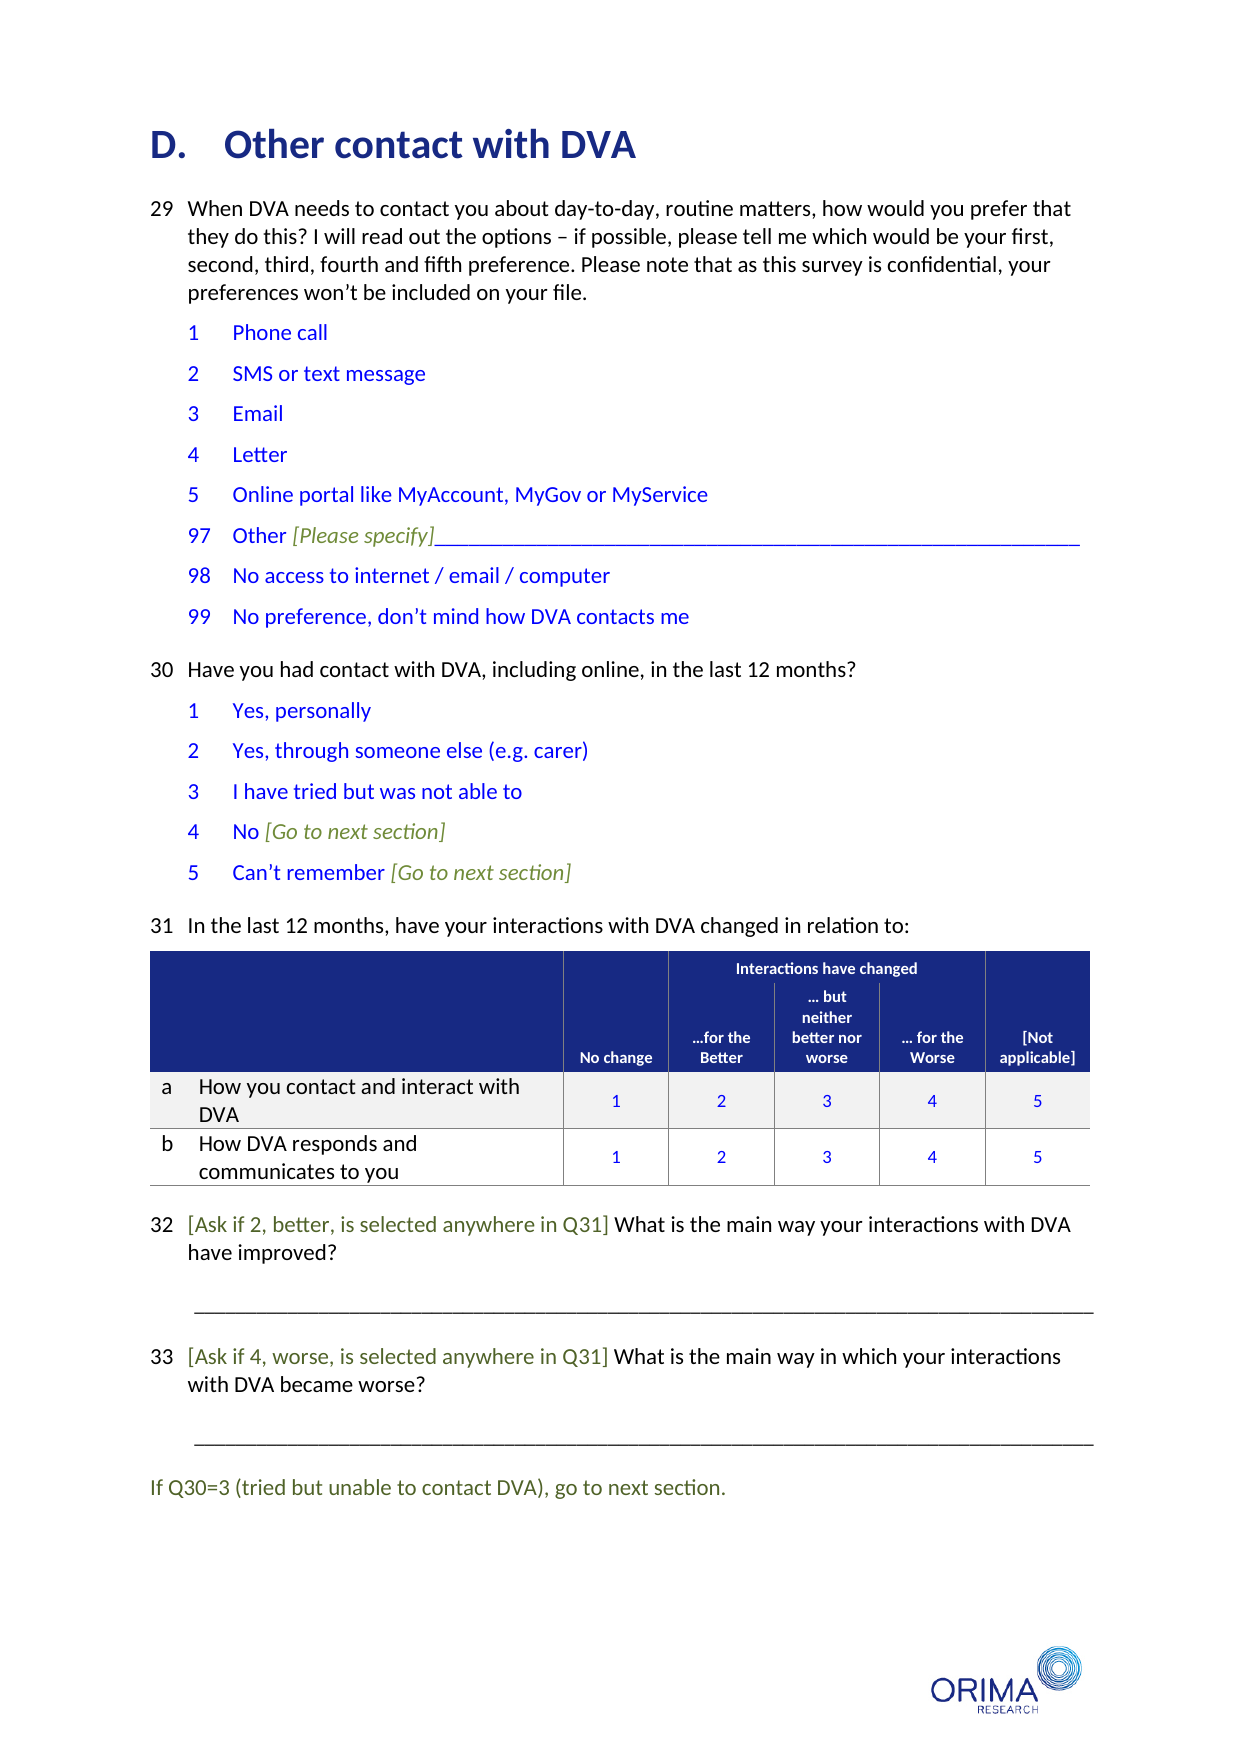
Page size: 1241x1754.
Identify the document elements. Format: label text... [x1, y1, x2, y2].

text No [Go to next section] [187, 817, 1090, 845]
text Email [187, 399, 1090, 428]
table_cell [150, 983, 563, 1072]
text No preference, don’t mind how DVA contacts me [187, 602, 1090, 630]
text When DVA needs to contact you about day-to-day, routine matters, how would you prefer that they do this? I will read out the options – if possible, please tell me which would be your first, second, third, fourth and fifth preference. Please note that as this survey is confidential, your preferences won’t be included on your file. [150, 194, 1090, 306]
table_cell No change [564, 983, 668, 1072]
table_header [150, 951, 563, 983]
picture [915, 1636, 1095, 1722]
table_cell 4 [880, 1129, 985, 1185]
table_cell … but neither better nor worse [775, 983, 879, 1072]
text Online portal like MyAccount, MyGov or MyService [187, 481, 1090, 509]
text Have you had contact with DVA, including online, in the last 12 months? [150, 655, 1090, 683]
text Yes, personally [187, 696, 1090, 724]
text Phone call [187, 318, 1090, 347]
table_cell 3 [775, 1129, 879, 1185]
text No access to internet / email / computer [187, 562, 1090, 590]
table_cell 1 [564, 1129, 668, 1185]
list Other [Please specify] [187, 521, 1090, 549]
text SMS or text message [187, 359, 1090, 387]
text Letter [187, 440, 1090, 468]
table_cell How you contact and interact with DVA [150, 1072, 563, 1128]
table_cell 5 [986, 1072, 1090, 1128]
table_cell 1 [564, 1072, 668, 1128]
text If Q30=3 (tried but unable to contact DVA), go to next section. [150, 1473, 1090, 1501]
text [Ask if 4, worse, is selected anywhere in Q31] What is the main way in which your interactions with DVA became worse? [150, 1342, 1090, 1398]
subtitle Other contact with DVA [150, 118, 1090, 169]
table_cell How DVA responds and communicates to you [150, 1129, 563, 1185]
table_header Interactions have changed [669, 951, 985, 983]
table_header [986, 951, 1090, 983]
text Yes, through someone else (e.g. carer) [187, 736, 1090, 764]
text [Ask if 2, better, is selected anywhere in Q31] What is the main way your interactions with DVA have improved? [150, 1210, 1090, 1266]
table_cell [Not applicable] [986, 983, 1090, 1072]
table_cell …for the Better [669, 983, 774, 1072]
text In the last 12 months, have your interactions with DVA changed in relation to: [150, 911, 1090, 939]
table_cell 2 [669, 1129, 774, 1185]
text I have tried but was not able to [187, 777, 1090, 805]
table_cell 2 [669, 1072, 774, 1128]
table_cell 3 [775, 1072, 879, 1128]
table_cell … for the Worse [880, 983, 985, 1072]
table_cell 4 [880, 1072, 985, 1128]
table_cell 5 [986, 1129, 1090, 1185]
text Can’t remember [Go to next section] [187, 858, 1090, 886]
table_header [564, 951, 668, 983]
